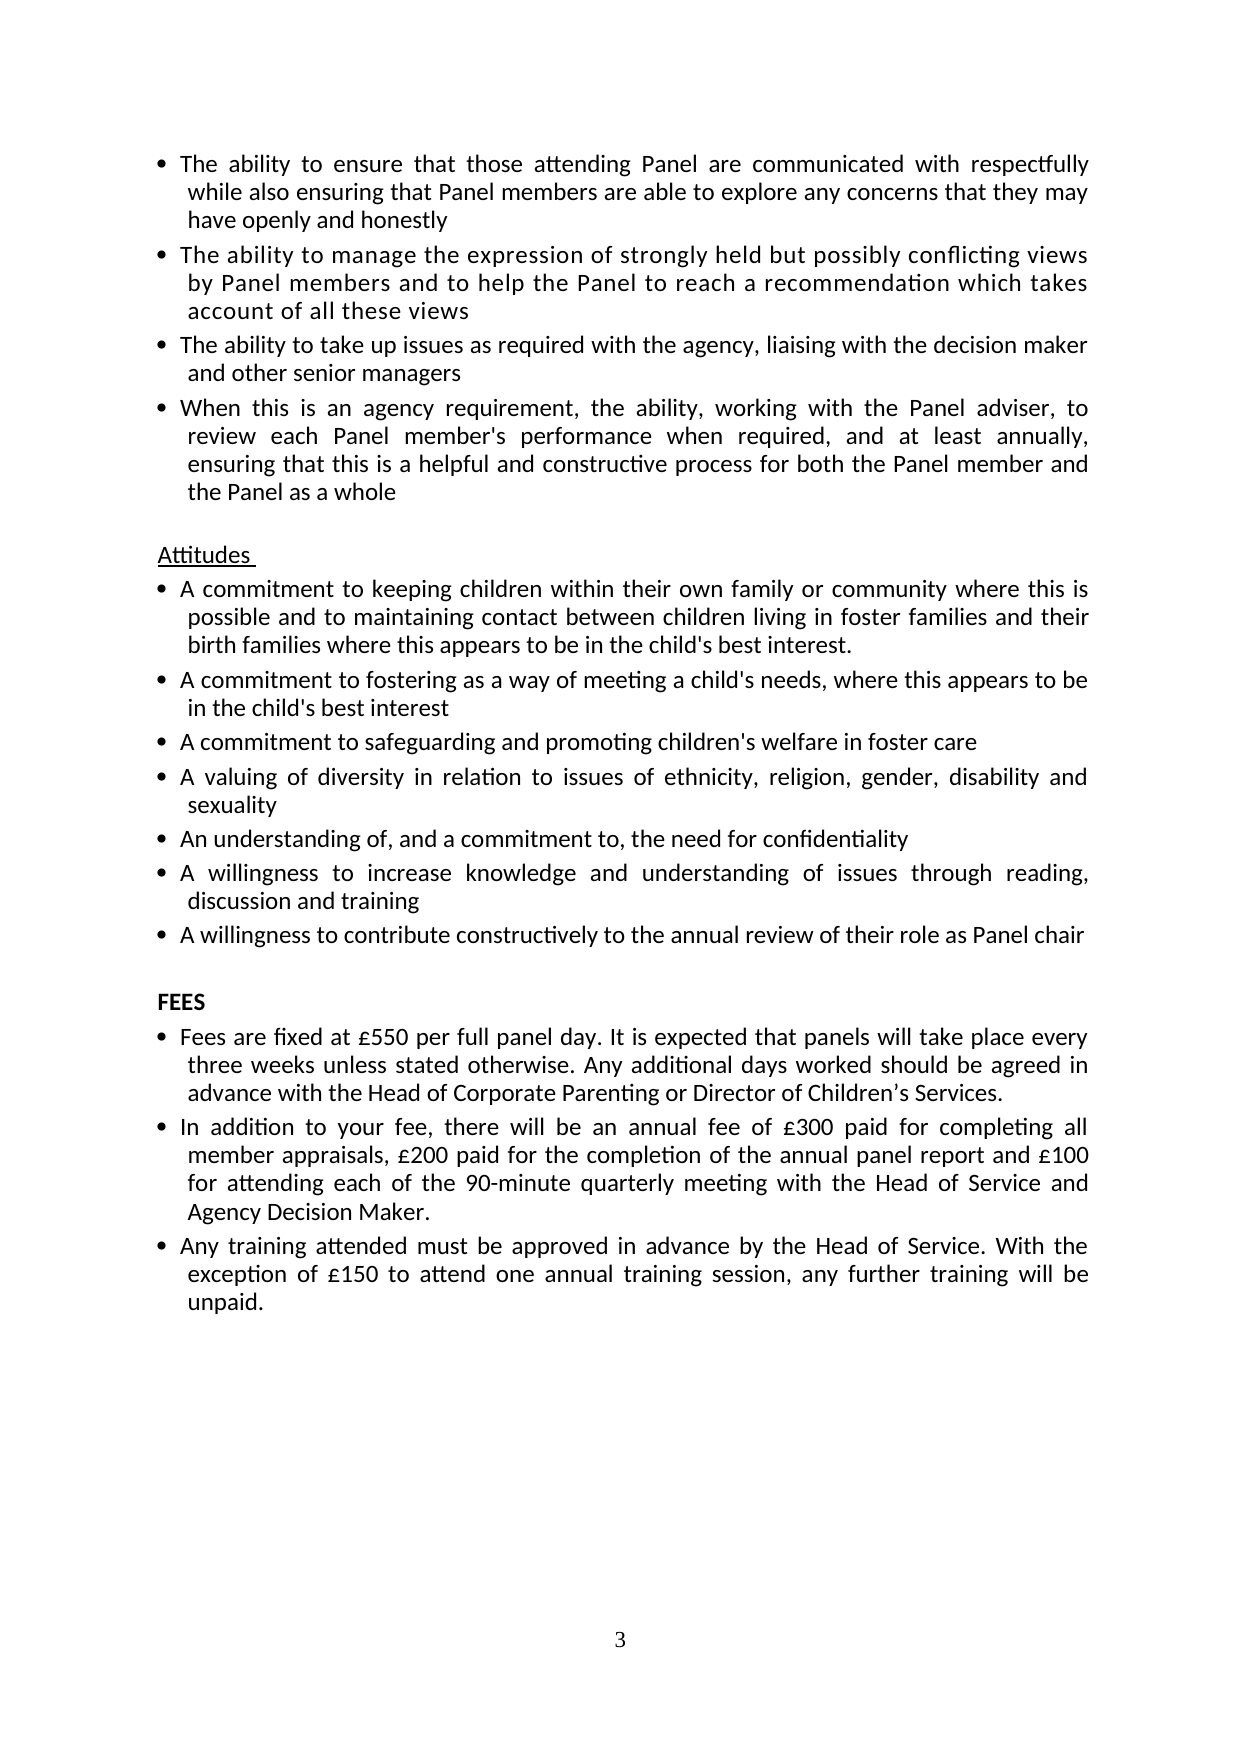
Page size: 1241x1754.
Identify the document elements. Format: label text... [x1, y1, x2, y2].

list When this is an agency requirement, the ability, working with the Panel adviser, to review each Panel member's performance when required, and at least annually, ensuring that this is a helpful and constructive process for both the Panel member and the Panel as a whole [157, 393, 1090, 506]
text FEES [157, 987, 1090, 1016]
list An understanding of, and a commitment to, the need for confidentiality [157, 825, 1090, 853]
list Fees are fixed at £550 per full panel day. It is expected that panels will take place every three weeks unless stated otherwise. Any additional days worked should be agreed in advance with the Head of Corporate Parenting or Director of Children’s Services. [157, 1023, 1090, 1107]
list In addition to your fee, there will be an annual fee of £300 paid for completing all member appraisals, £200 paid for the completion of the annual panel report and £100 for attending each of the 90-minute quarterly meeting with the Head of Service and Agency Decision Maker. [157, 1113, 1090, 1226]
list The ability to ensure that those attending Panel are communicated with respectfully while also ensuring that Panel members are able to explore any concerns that they may have openly and honestly [157, 150, 1090, 234]
text Attitudes [157, 541, 1090, 569]
list A willingness to increase knowledge and understanding of issues through reading, discussion and training [157, 859, 1090, 915]
list The ability to manage the expression of strongly held but possibly conflicting views by Panel members and to help the Panel to reach a recommendation which takes account of all these views [157, 241, 1090, 325]
list A commitment to safeguarding and promoting children's welfare in foster care [157, 728, 1090, 756]
list A valuing of diversity in relation to issues of ethnicity, religion, gender, disability and sexuality [157, 762, 1090, 819]
list Any training attended must be approved in advance by the Head of Service. With the exception of £150 to attend one annual training session, any further training will be unpaid. [157, 1232, 1090, 1316]
list A commitment to keeping children within their own family or community where this is possible and to maintaining contact between children living in foster families and their birth families where this appears to be in the child's best interest. [157, 575, 1090, 659]
list A willingness to contribute constructively to the annual review of their role as Panel chair [157, 921, 1090, 949]
list A commitment to fostering as a way of meeting a child's needs, where this appears to be in the child's best interest [157, 666, 1090, 722]
list The ability to take up issues as required with the agency, liaising with the decision maker and other senior managers [157, 331, 1090, 387]
